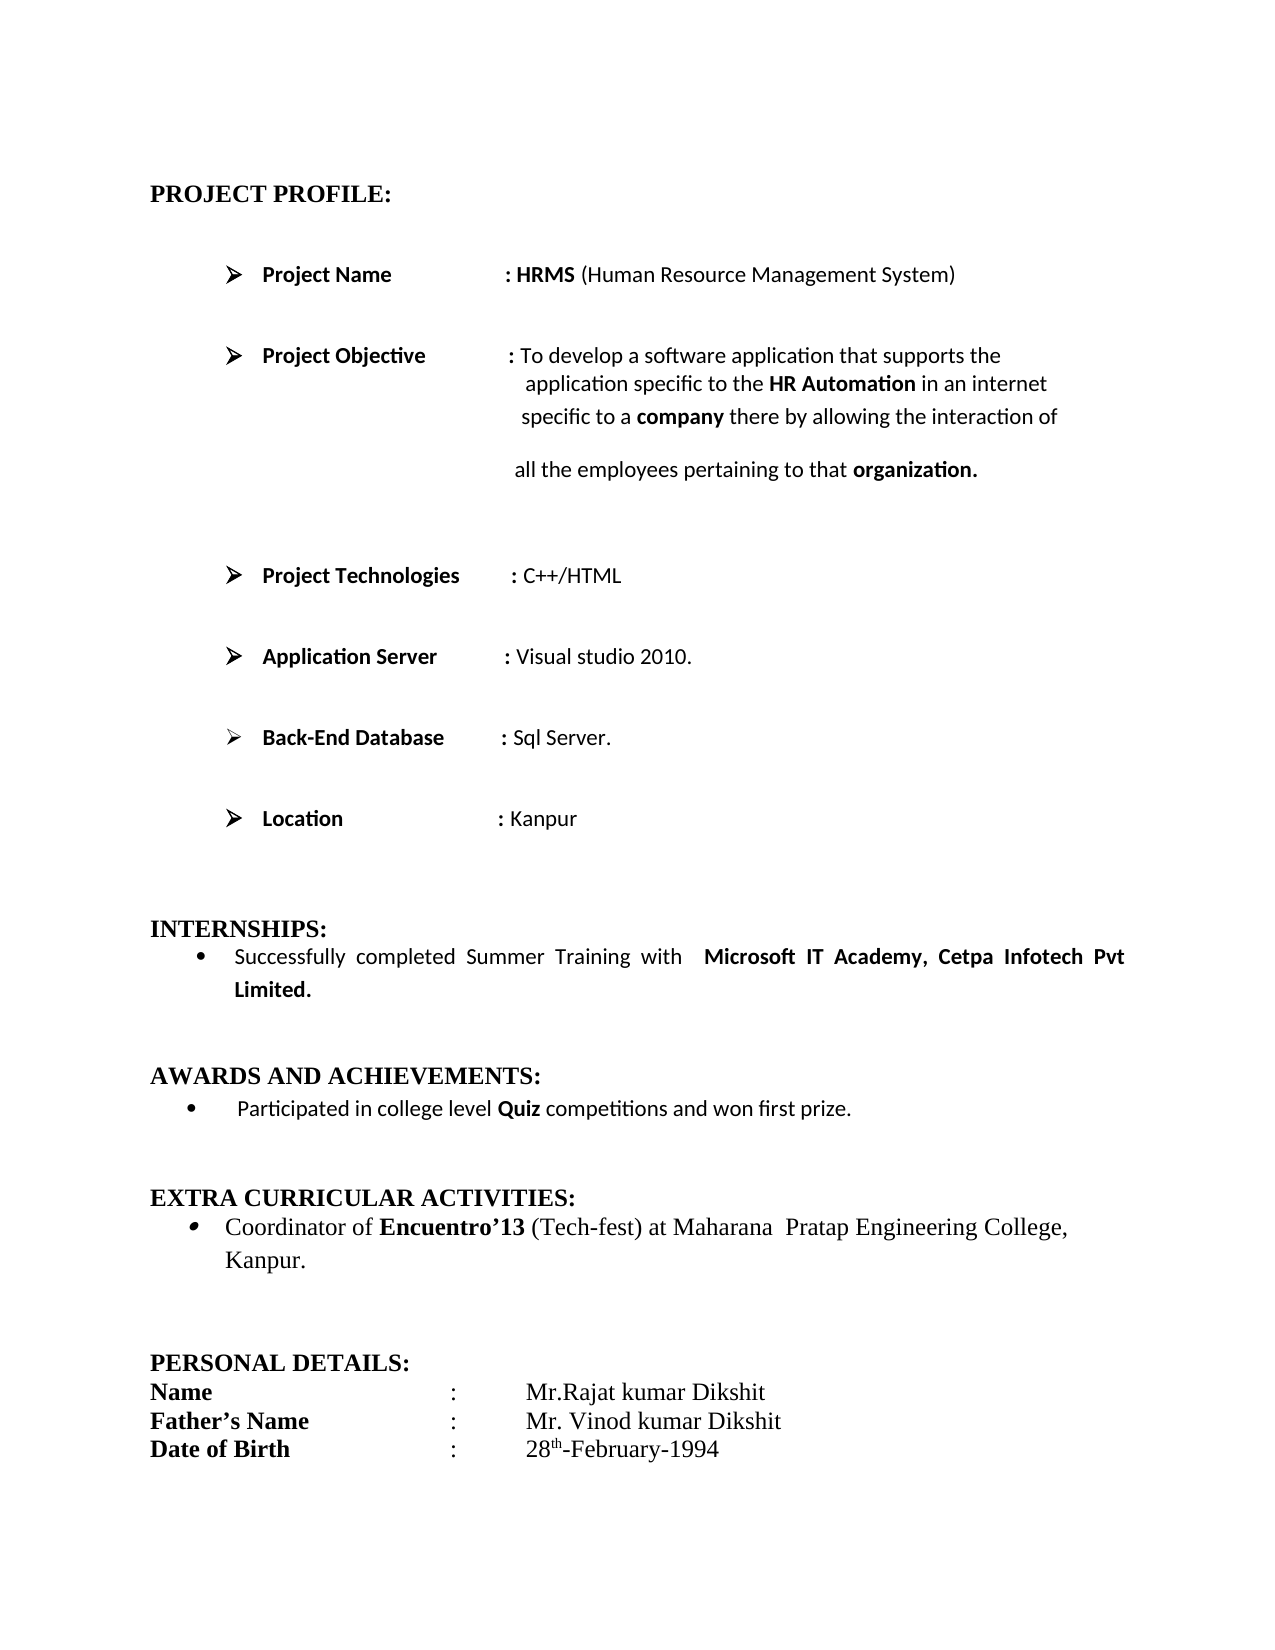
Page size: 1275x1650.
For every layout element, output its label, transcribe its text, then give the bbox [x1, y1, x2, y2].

text PROJECT PROFILE: [150, 179, 1125, 207]
list Project Objective : To develop a software application that supports the [225, 342, 1125, 369]
text Name : Mr.Rajat kumar Dikshit [150, 1377, 1125, 1406]
list specific to a company there by allowing the interaction of [262, 402, 1125, 430]
list Application Server : Visual studio 2010. [225, 642, 1125, 670]
list Participated in college level Quiz competitions and won first prize. [187, 1094, 1125, 1122]
text INTERNSHIPS: [150, 914, 1125, 942]
list Location : Kanpur [225, 804, 1125, 832]
list application specific to the HR Automation in an internet [225, 369, 1125, 398]
text all the employees pertaining to that organization. [230, 455, 1125, 483]
list Project Name : HRMS (Human Resource Management System) [225, 261, 1125, 288]
list Successfully completed Summer Training with Microsoft IT Academy, Cetpa Infotech Pvt Limited. [197, 942, 1125, 1003]
list Coordinator of Encuentro’13 (Tech-fest) at Maharana Pratap Engineering College, Kanpur. [187, 1212, 1125, 1274]
list Back-End Database : Sql Server. [225, 723, 1125, 751]
text EXTRA CURRICULAR ACTIVITIES: [150, 1183, 1125, 1212]
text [150, 1406, 1125, 1463]
text PERSONAL DETAILS: [150, 1348, 1125, 1377]
text AWARDS AND ACHIEVEMENTS: [150, 1061, 1125, 1089]
list Project Technologies : C++/HTML [225, 561, 1125, 589]
